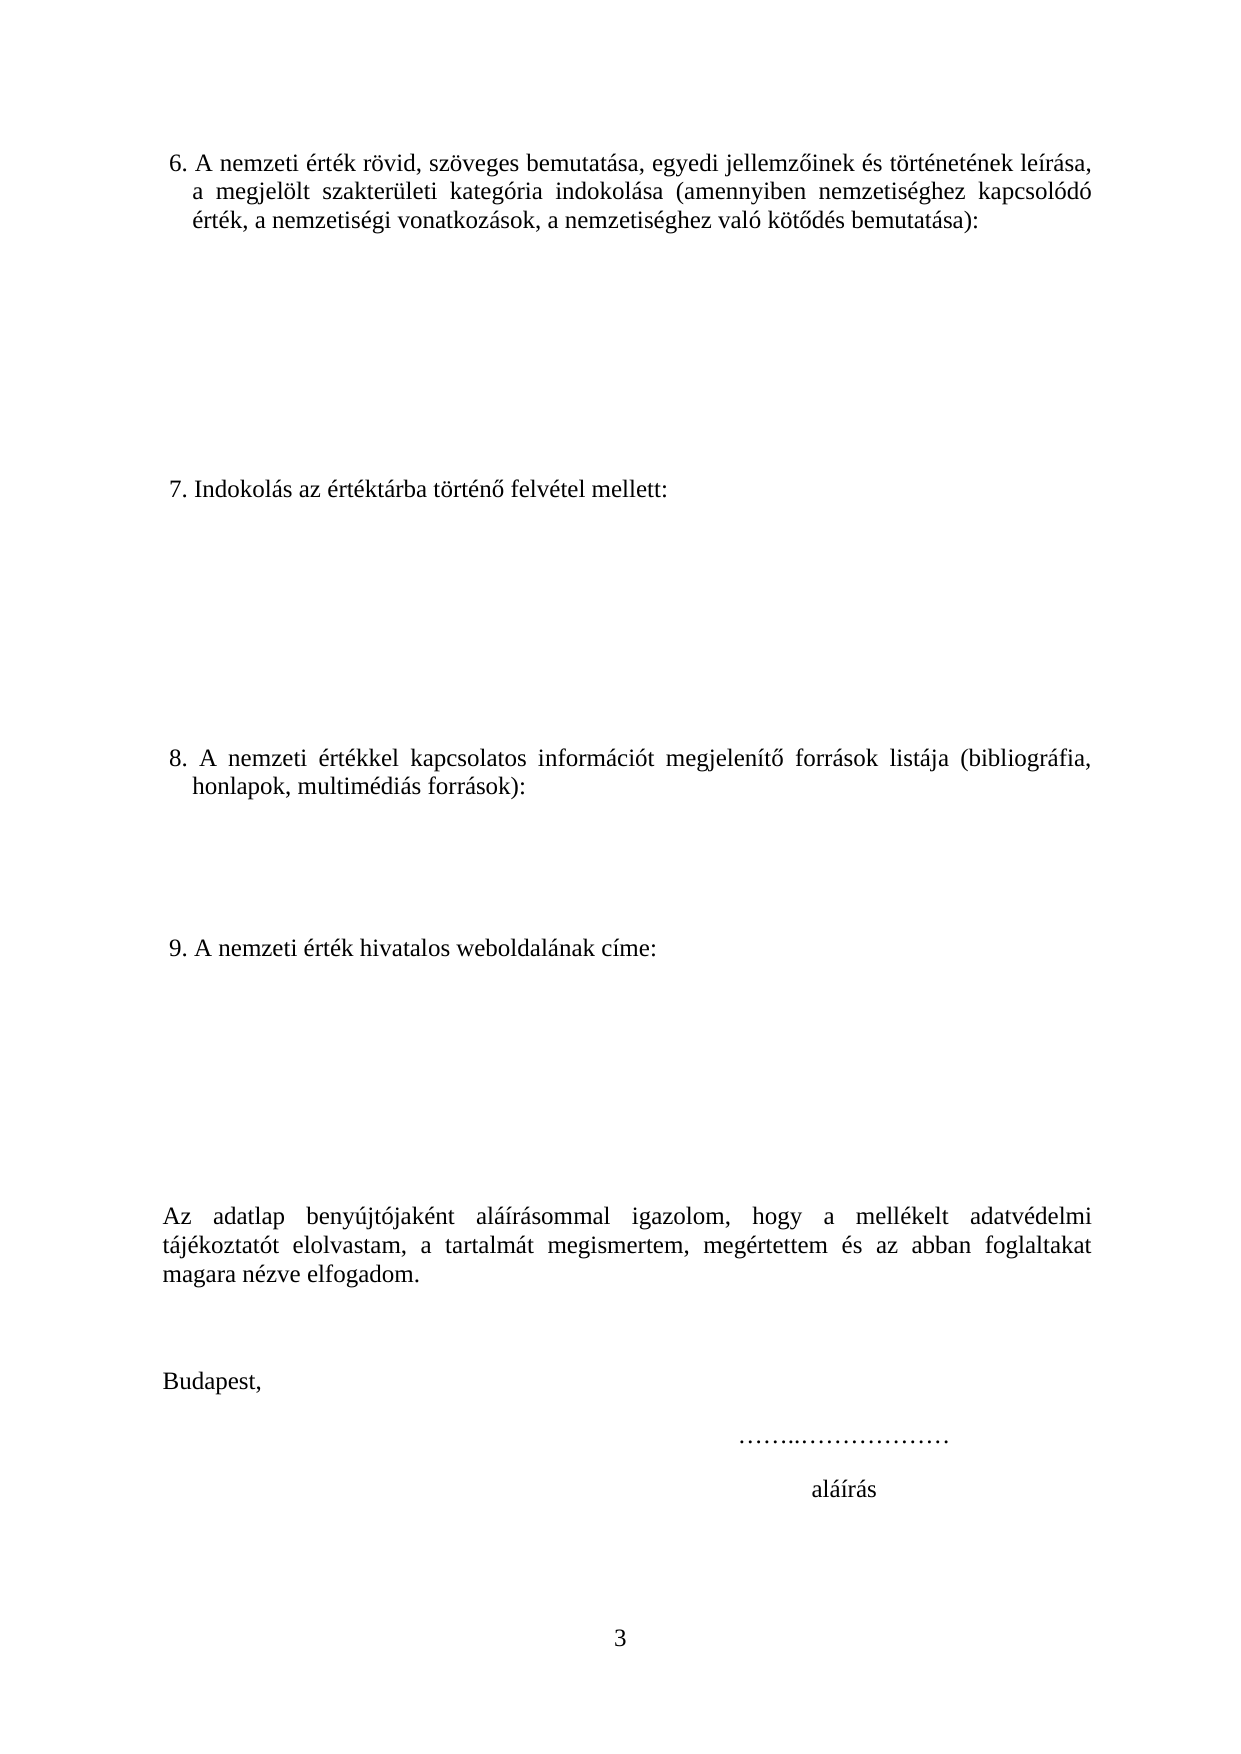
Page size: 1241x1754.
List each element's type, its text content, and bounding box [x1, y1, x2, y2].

text aláírás [162, 1474, 1093, 1503]
text Az adatlap benyújtójaként aláírásommal igazolom, hogy a mellékelt adatvédelmi tájékoztatót elolvastam, a tartalmát megismertem, megértettem és az abban foglaltakat magara nézve elfogadom. [162, 1201, 1093, 1288]
text 7. Indokolás az értéktárba történő felvétel mellett: [148, 474, 1093, 503]
text ……..……………… [162, 1420, 1093, 1449]
text 8. A nemzeti értékkel kapcsolatos információt megjelenítő források listája (bibliográfia, honlapok, multimédiás források): [169, 743, 1093, 800]
text Budapest, [162, 1366, 1093, 1395]
text 6. A nemzeti érték rövid, szöveges bemutatása, egyedi jellemzőinek és történetének leírása, a megjelölt szakterületi kategória indokolása (amennyiben nemzetiséghez kapcsolódó érték, a nemzetiségi vonatkozások, a nemzetiséghez való kötődés bemutatása): [169, 148, 1093, 234]
text 9. A nemzeti érték hivatalos weboldalának címe: [169, 933, 1093, 961]
